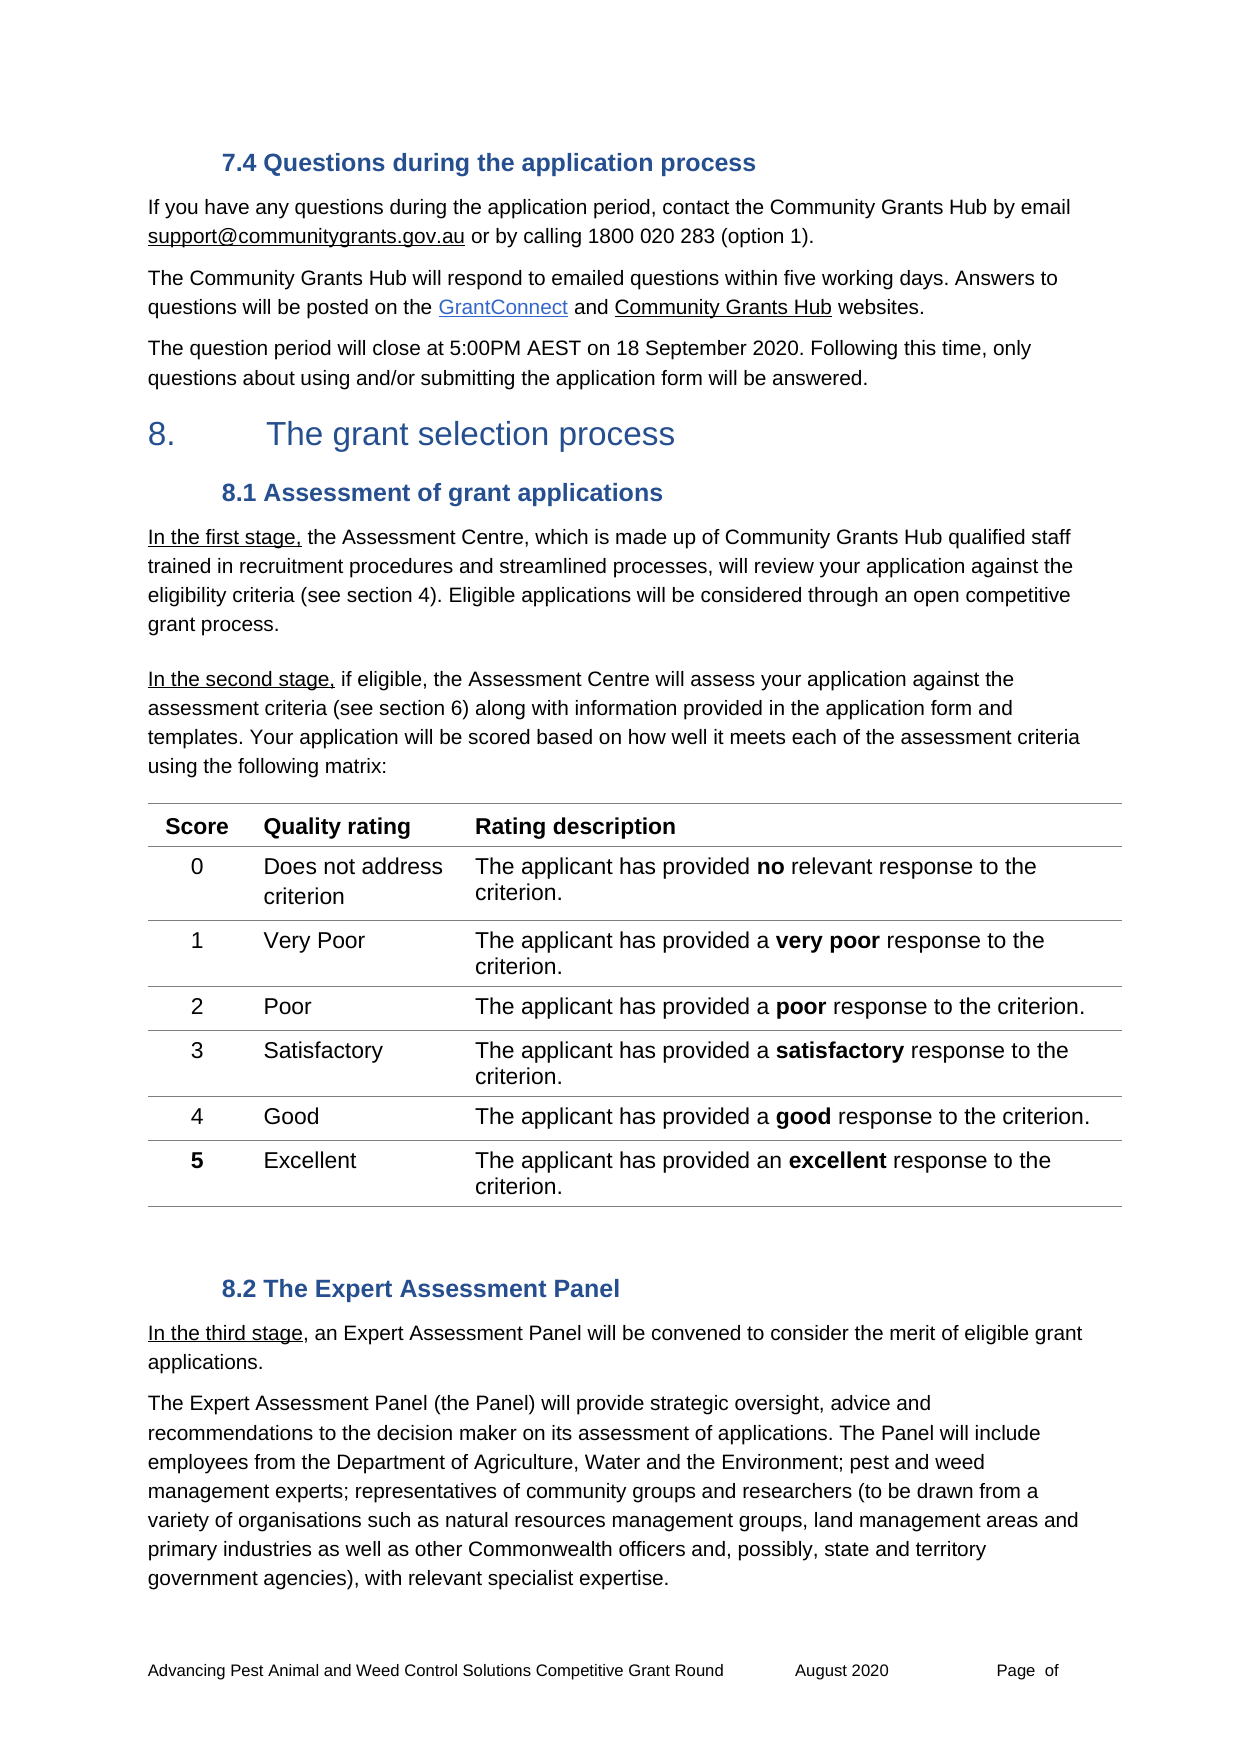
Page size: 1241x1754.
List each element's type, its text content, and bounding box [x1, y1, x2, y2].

table_cell 0 [148, 847, 246, 919]
table_cell The applicant has provided a very poor response to the criterion. [458, 921, 1122, 986]
subtitle 8.1 Assessment of grant applications [222, 478, 1092, 507]
text The Community Grants Hub will respond to emailed questions within five working days. Answers to questions will be posted on the GrantConnect and Community Grants Hub websites. [148, 260, 1092, 318]
table_cell 2 [148, 987, 246, 1029]
table_cell Good [246, 1097, 458, 1139]
table_cell 3 [148, 1031, 246, 1096]
table_cell Does not address criterion [246, 847, 458, 919]
table_header Score [148, 804, 246, 846]
table_cell Satisfactory [246, 1031, 458, 1096]
table_cell The applicant has provided no relevant response to the criterion. [458, 847, 1122, 919]
table_cell The applicant has provided a poor response to the criterion. [458, 987, 1122, 1029]
table_header Rating description [458, 804, 1122, 846]
subtitle 7.4 Questions during the application process [222, 148, 1092, 177]
text If you have any questions during the application period, contact the Community Grants Hub by email support@communitygrants.gov.au or by calling 1800 020 283 (option 1). [148, 189, 1092, 248]
subtitle The grant selection process [148, 414, 1092, 453]
table_cell The applicant has provided a satisfactory response to the criterion. [458, 1031, 1122, 1096]
table_cell The applicant has provided a good response to the criterion. [458, 1097, 1122, 1139]
text In the first stage, the Assessment Centre, which is made up of Community Grants Hub qualified staff trained in recruitment procedures and streamlined processes, will review your application against the eligibility criteria (see section 4). Eligible applications will be considered through an open competitive grant process. [148, 519, 1092, 636]
table_cell 5 [148, 1141, 246, 1206]
text In the third stage, an Expert Assessment Panel will be convened to consider the merit of eligible grant applications. [148, 1315, 1092, 1373]
text The Expert Assessment Panel (the Panel) will provide strategic oversight, advice and recommendations to the decision maker on its assessment of applications. The Panel will include employees from the Department of Agriculture, Water and the Environment; pest and weed management experts; representatives of community groups and researchers (to be drawn from a variety of organisations such as natural resources management groups, land management areas and primary industries as well as other Commonwealth officers and, possibly, state and territory government agencies), with relevant specialist expertise. [148, 1386, 1092, 1590]
table_cell 4 [148, 1097, 246, 1139]
table_cell 1 [148, 921, 246, 986]
text In the second stage, if eligible, the Assessment Centre will assess your application against the assessment criteria (see section 6) along with information provided in the application form and templates. Your application will be scored based on how well it meets each of the assessment criteria using the following matrix: [148, 661, 1092, 778]
table_cell Very Poor [246, 921, 458, 986]
table_cell The applicant has provided an excellent response to the criterion. [458, 1141, 1122, 1206]
table_header Quality rating [246, 804, 458, 846]
table_cell Poor [246, 987, 458, 1029]
subtitle 8.2 The Expert Assessment Panel [222, 1273, 1092, 1303]
table_cell Excellent [246, 1141, 458, 1206]
text The question period will close at 5:00PM AEST on 18 September 2020. Following this time, only questions about using and/or submitting the application form will be answered. [148, 331, 1092, 389]
